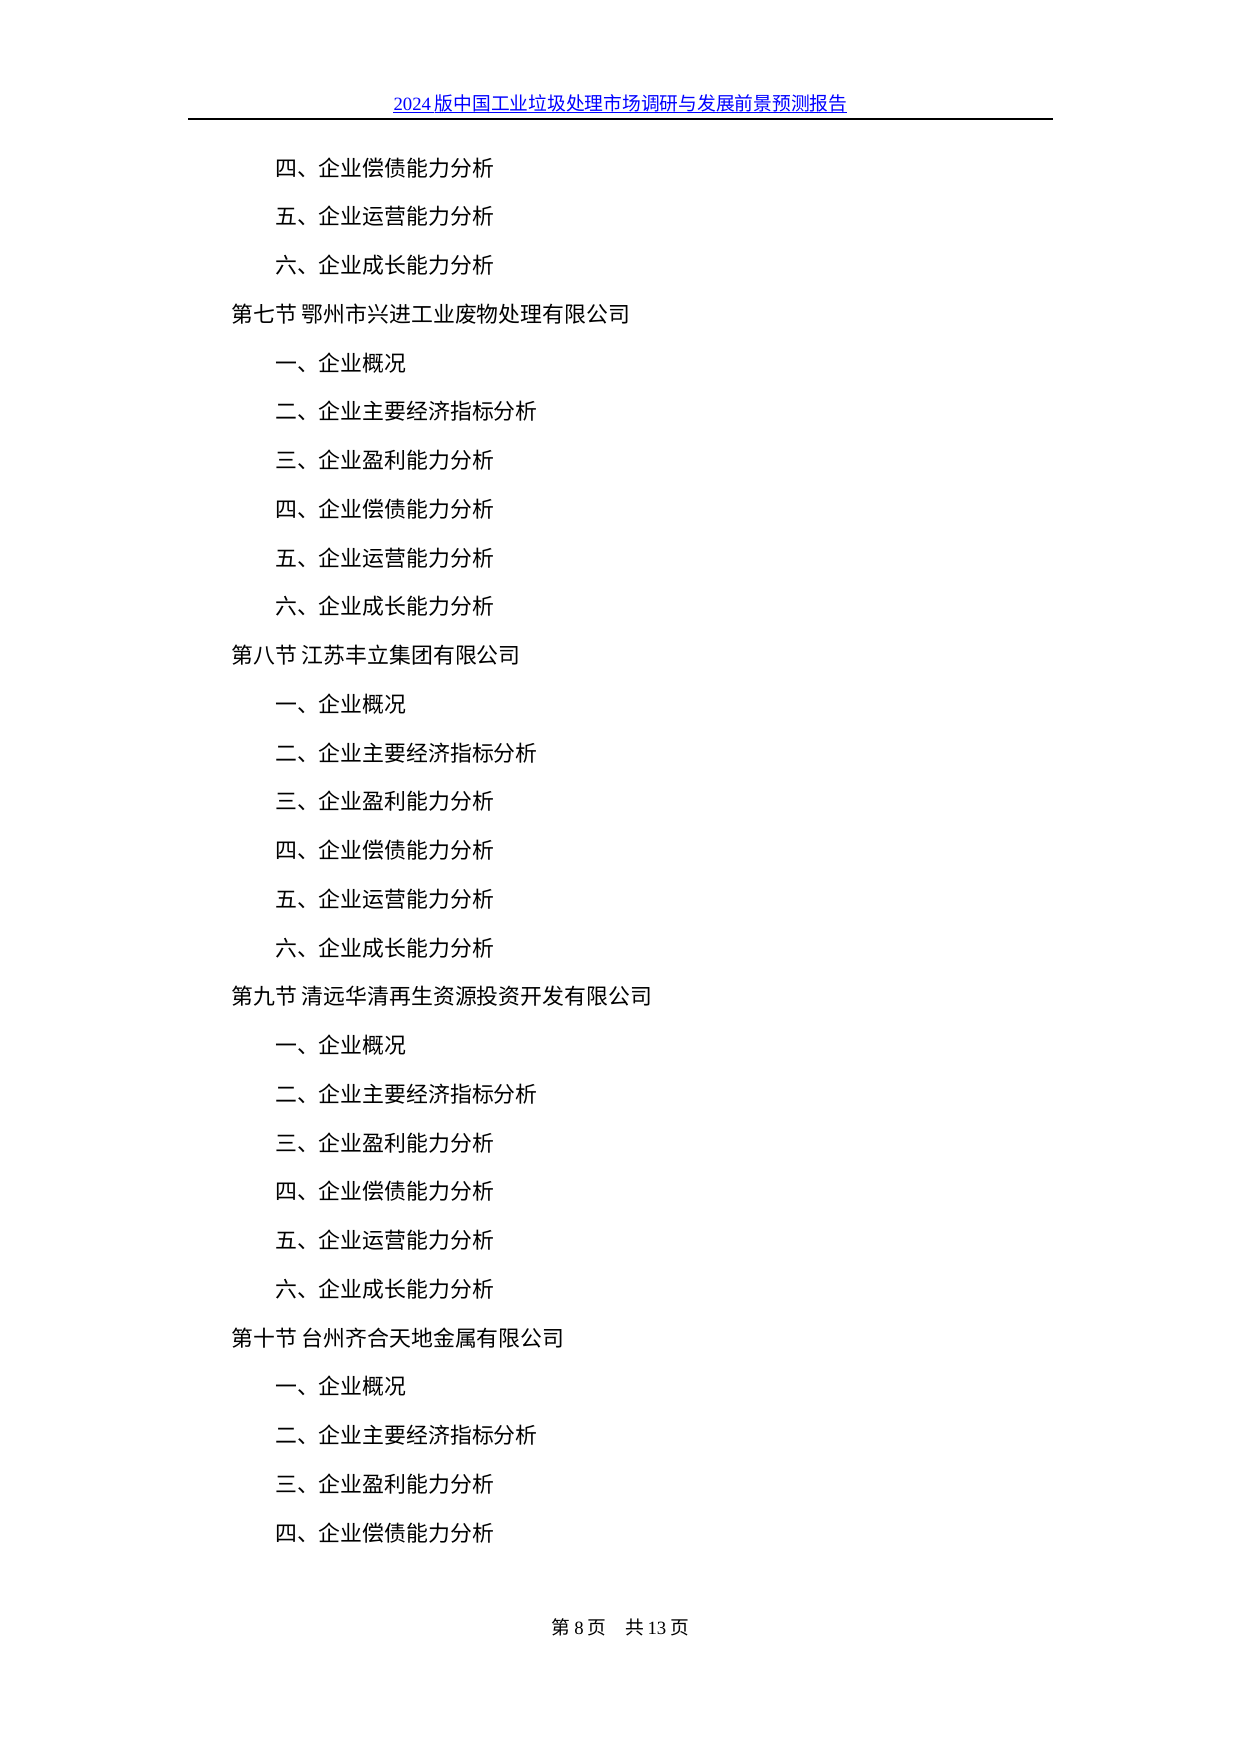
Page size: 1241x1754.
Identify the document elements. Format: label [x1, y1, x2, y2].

text [187, 150, 1053, 1548]
